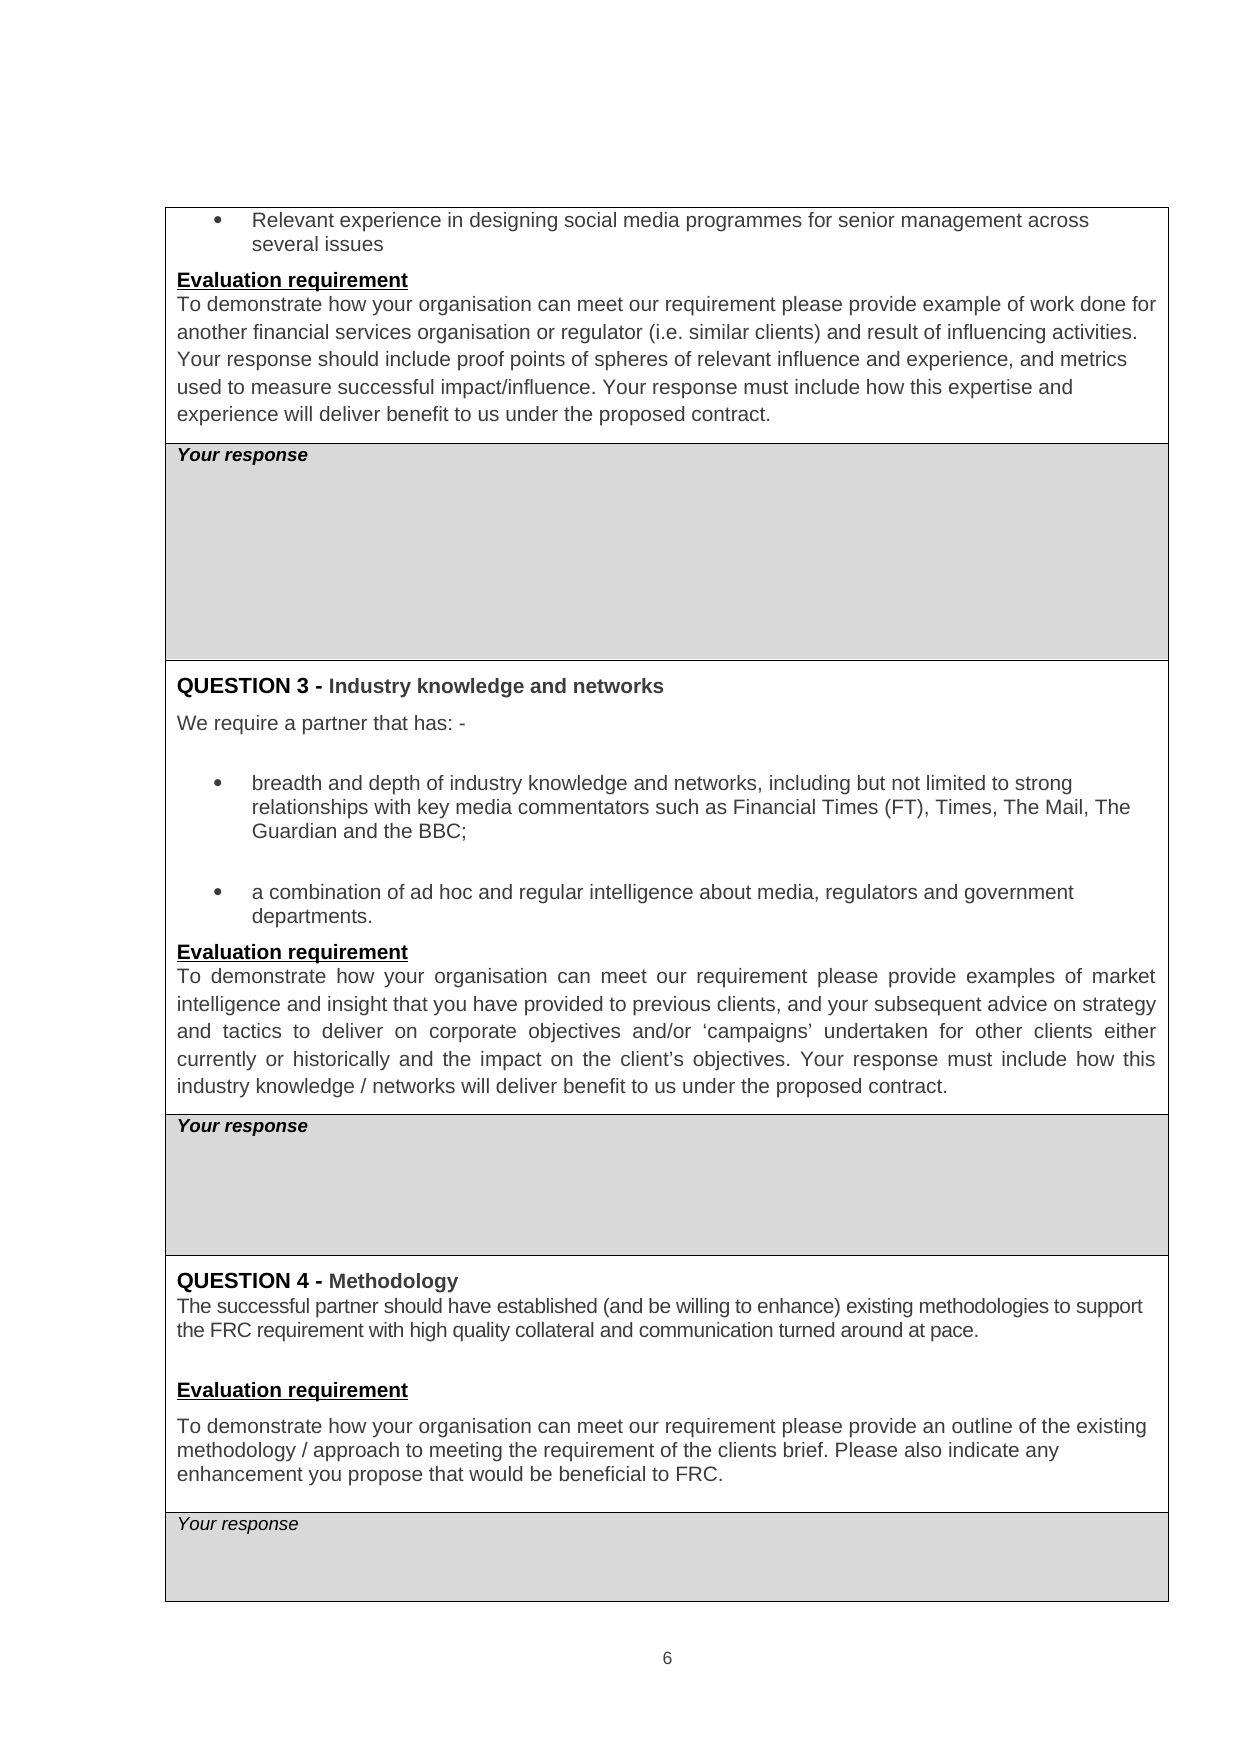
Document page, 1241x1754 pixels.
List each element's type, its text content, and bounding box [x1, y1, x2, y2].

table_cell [166, 208, 1168, 442]
table_cell QUESTION 3 - Industry knowledge and networks We require a partner that has: - breadth and depth of industry knowledge and networks, including but not limited to strong relationships with key media commentators such as Financial Times (FT), Times, The Mail, The Guardian and the BBC; a combination of ad hoc and regular intelligence about media, regulators and government departments. Evaluation requirement To demonstrate how your organisation can meet our requirement please provide examples of market intelligence and insight that you have provided to previous clients, and your subsequent advice on strategy and tactics to deliver on corporate objectives and/or ‘campaigns’ undertaken for other clients either currently or historically and the impact on the client’s objectives. Your response must include how this industry knowledge / networks will deliver benefit to us under the proposed contract. [166, 661, 1168, 1114]
table_cell Your response [166, 1115, 1168, 1255]
table_cell Your response [166, 1513, 1168, 1601]
table_cell Your response [166, 444, 1168, 659]
table_cell QUESTION 4 - Methodology The successful partner should have established (and be willing to enhance) existing methodologies to support the FRC requirement with high quality collateral and communication turned around at pace. Evaluation requirement To demonstrate how your organisation can meet our requirement please provide an outline of the existing methodology / approach to meeting the requirement of the clients brief. Please also indicate any enhancement you propose that would be beneficial to FRC. [166, 1256, 1168, 1512]
